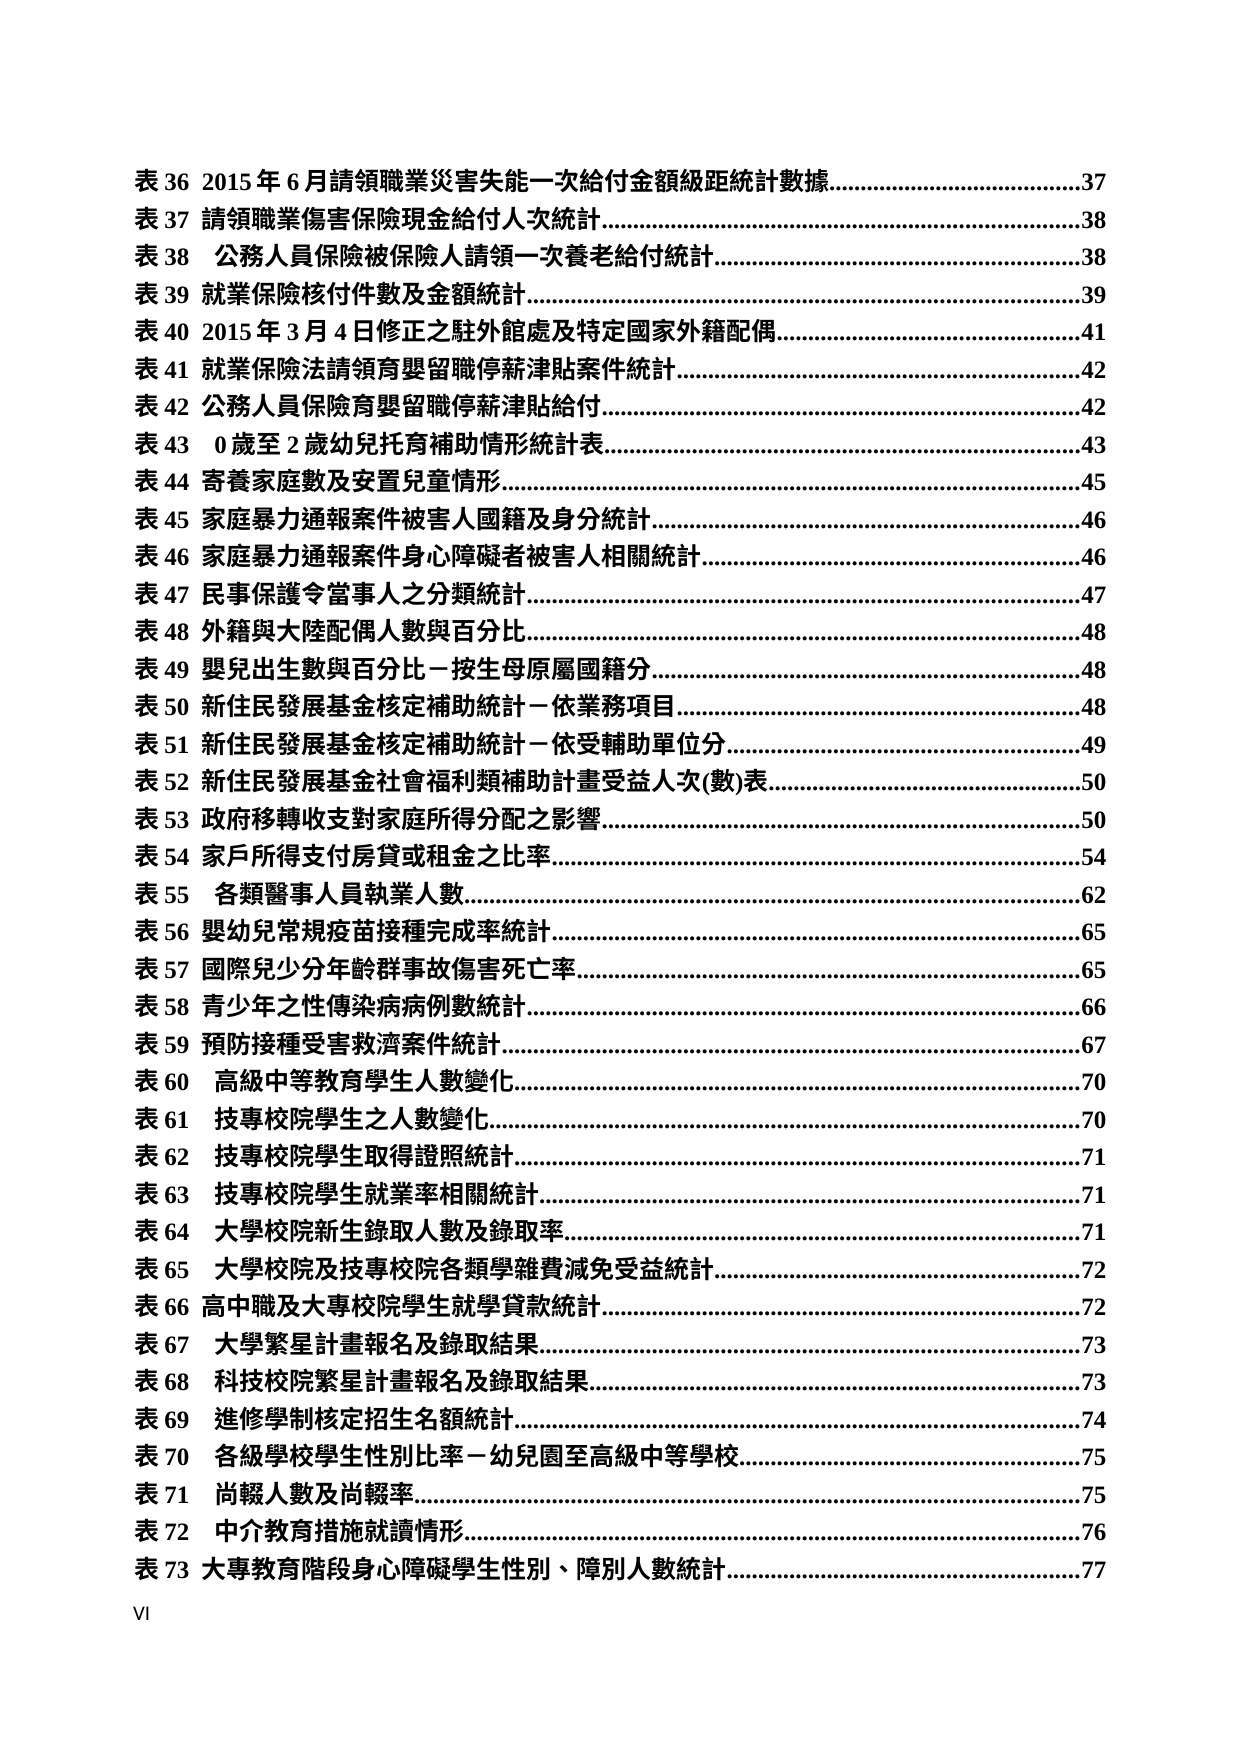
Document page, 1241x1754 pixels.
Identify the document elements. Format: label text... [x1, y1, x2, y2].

text 表42 公務人員保險育嬰留職停薪津貼給付 42 [134, 386, 1107, 424]
text 表46 家庭暴力通報案件身心障礙者被害人相關統計 46 [134, 536, 1107, 574]
text 表59 預防接種受害救濟案件統計 67 [134, 1024, 1107, 1061]
text 表66 高中職及大專校院學生就學貸款統計 72 [134, 1286, 1107, 1324]
text 表38 公務人員保險被保險人請領一次養老給付統計 38 [134, 236, 1107, 274]
text 表63 技專校院學生就業率相關統計 71 [134, 1174, 1107, 1211]
text 表40 2015年3月4日修正之駐外館處及特定國家外籍配偶 41 [134, 311, 1107, 349]
text 表36 2015年6月請領職業災害失能一次給付金額級距統計數據 37 [134, 161, 1107, 199]
text 表45 家庭暴力通報案件被害人國籍及身分統計 46 [134, 499, 1107, 536]
text 表52 新住民發展基金社會福利類補助計畫受益人次(數)表 50 [134, 761, 1107, 799]
text 表53 政府移轉收支對家庭所得分配之影響 50 [134, 799, 1107, 836]
text 表49 嬰兒出生數與百分比－按生母原屬國籍分 48 [134, 649, 1107, 686]
text 表64 大學校院新生錄取人數及錄取率 71 [134, 1211, 1107, 1249]
text 表55 各類醫事人員執業人數 62 [134, 874, 1107, 911]
text 表65 大學校院及技專校院各類學雜費減免受益統計 72 [134, 1249, 1107, 1286]
text 表41 就業保險法請領育嬰留職停薪津貼案件統計 42 [134, 349, 1107, 386]
text 表48 外籍與大陸配偶人數與百分比 48 [134, 611, 1107, 649]
text 表73 大專教育階段身心障礙學生性別、障別人數統計 77 [134, 1549, 1107, 1586]
text 表61 技專校院學生之人數變化 70 [134, 1099, 1107, 1136]
text 表72 中介教育措施就讀情形 76 [134, 1511, 1107, 1549]
text 表51 新住民發展基金核定補助統計－依受輔助單位分 49 [134, 724, 1107, 761]
text 表69 進修學制核定招生名額統計 74 [134, 1399, 1107, 1436]
text 表37 請領職業傷害保險現金給付人次統計 38 [134, 199, 1107, 236]
text 表70 各級學校學生性別比率－幼兒園至高級中等學校 75 [134, 1436, 1107, 1474]
text 表50 新住民發展基金核定補助統計－依業務項目 48 [134, 686, 1107, 724]
text 表43 0歲至2歲幼兒托育補助情形統計表 43 [134, 424, 1107, 461]
text 表71 尚輟人數及尚輟率 75 [134, 1474, 1107, 1511]
text 表67 大學繁星計畫報名及錄取結果 73 [134, 1324, 1107, 1361]
text 表56 嬰幼兒常規疫苗接種完成率統計 65 [134, 911, 1107, 949]
text 表44 寄養家庭數及安置兒童情形 45 [134, 461, 1107, 499]
text 表62 技專校院學生取得證照統計 71 [134, 1136, 1107, 1174]
text 表68 科技校院繁星計畫報名及錄取結果 73 [134, 1361, 1107, 1399]
text 表58 青少年之性傳染病病例數統計 66 [134, 986, 1107, 1024]
text 表47 民事保護令當事人之分類統計 47 [134, 574, 1107, 611]
text 表57 國際兒少分年齡群事故傷害死亡率 65 [134, 949, 1107, 986]
text 表54 家戶所得支付房貸或租金之比率 54 [134, 836, 1107, 874]
text 表60 高級中等教育學生人數變化 70 [134, 1061, 1107, 1099]
text 表39 就業保險核付件數及金額統計 39 [134, 274, 1107, 311]
